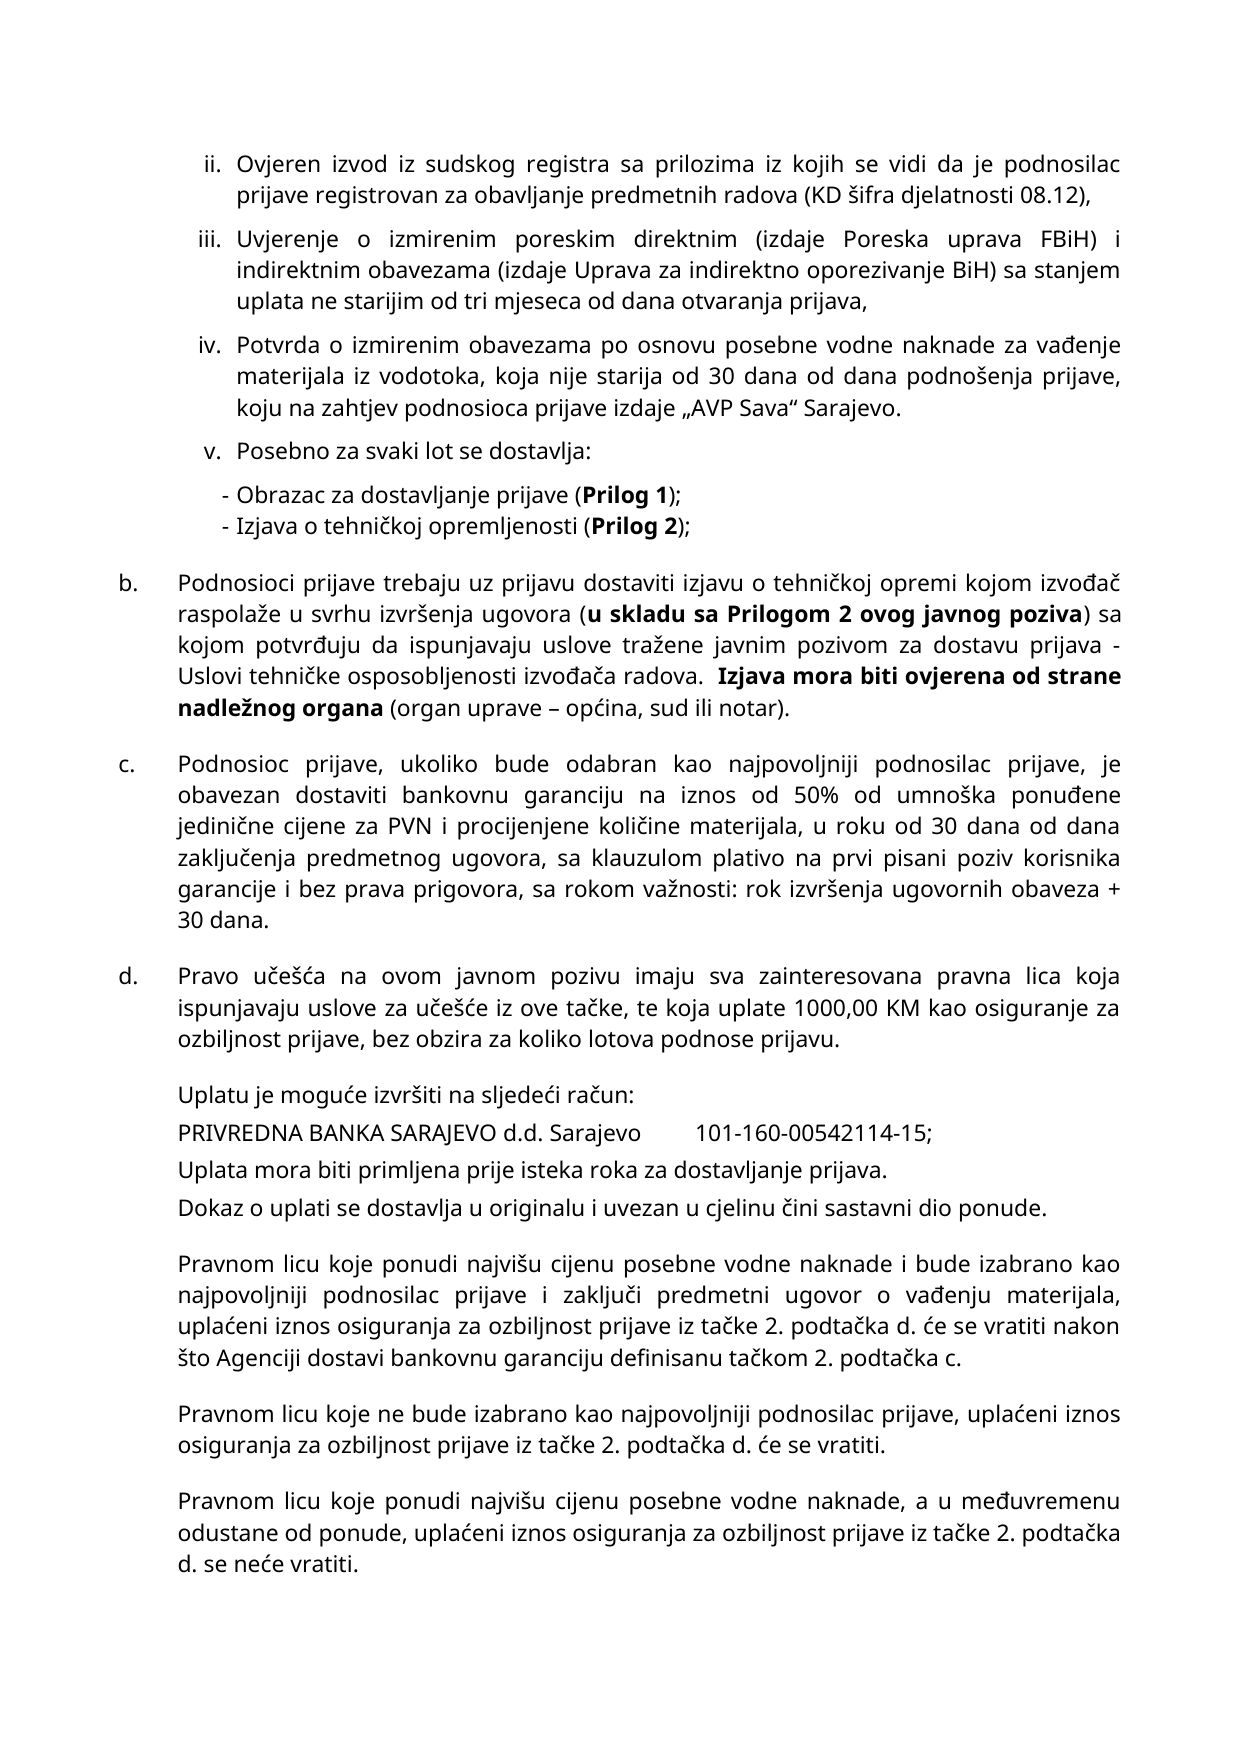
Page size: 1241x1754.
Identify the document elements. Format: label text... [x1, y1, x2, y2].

list Pravo učešća na ovom javnom pozivu imaju sva zainteresovana pravna lica koja ispunjavaju uslove za učešće iz ove tačke, te koja uplate 1000,00 KM kao osiguranje za ozbiljnost prijave, bez obzira za koliko lotova podnose prijavu. [118, 960, 1122, 1054]
list Ovjeren izvod iz sudskog registra sa prilozima iz kojih se vidi da je podnosilac prijave registrovan za obavljanje predmetnih radova (KD šifra djelatnosti 08.12), [222, 148, 1122, 210]
text Pravnom licu koje ne bude izabrano kao najpovoljniji podnosilac prijave, uplaćeni iznos osiguranja za ozbiljnost prijave iz tačke 2. podtačka d. će se vratiti. [177, 1398, 1122, 1460]
list Podnosioc prijave, ukoliko bude odabran kao najpovoljniji podnosilac prijave, je obavezan dostaviti bankovnu garanciju na iznos od 50% od umnoška ponuđene jedinične cijene za PVN i procijenjene količine materijala, u roku od 30 dana od dana zaključenja predmetnog ugovora, sa klauzulom plativo na prvi pisani poziv korisnika garancije i bez prava prigovora, sa rokom važnosti: rok izvršenja ugovornih obaveza + 30 dana. [118, 748, 1122, 935]
text Uplata mora biti primljena prije isteka roka za dostavljanje prijava. [177, 1154, 1122, 1185]
list Izjava o tehničkoj opremljenosti (Prilog 2); [222, 510, 1122, 541]
text Pravnom licu koje ponudi najvišu cijenu posebne vodne naknade, a u međuvremenu odustane od ponude, uplaćeni iznos osiguranja za ozbiljnost prijave iz tačke 2. podtačka d. se neće vratiti. [177, 1485, 1122, 1579]
list Potvrda o izmirenim obavezama po osnovu posebne vodne naknade za vađenje materijala iz vodotoka, koja nije starija od 30 dana od dana podnošenja prijave, koju na zahtjev podnosioca prijave izdaje „AVP Sava“ Sarajevo. [222, 329, 1122, 423]
text Uplatu je moguće izvršiti na sljedeći račun: [177, 1079, 1122, 1110]
list Posebno za svaki lot se dostavlja: [222, 435, 1122, 466]
list Obrazac za dostavljanje prijave (Prilog 1); [222, 479, 1122, 510]
list Uvjerenje o izmirenim poreskim direktnim (izdaje Poreska uprava FBiH) i indirektnim obavezama (izdaje Uprava za indirektno oporezivanje BiH) sa stanjem uplata ne starijim od tri mjeseca od dana otvaranja prijava, [222, 223, 1122, 316]
text PRIVREDNA BANKA SARAJEVO d.d. Sarajevo 101-160-00542114-15; [177, 1116, 1122, 1148]
list Podnosioci prijave trebaju uz prijavu dostaviti izjavu o tehničkoj opremi kojom izvođač raspolaže u svrhu izvršenja ugovora (u skladu sa Prilogom 2 ovog javnog poziva) sa kojom potvrđuju da ispunjavaju uslove tražene javnim pozivom za dostavu prijava - Uslovi tehničke osposobljenosti izvođača radova. Izjava mora biti ovjerena od strane nadležnog organa (organ uprave – općina, sud ili notar). [118, 566, 1122, 723]
text Pravnom licu koje ponudi najvišu cijenu posebne vodne naknade i bude izabrano kao najpovoljniji podnosilac prijave i zaključi predmetni ugovor o vađenju materijala, uplaćeni iznos osiguranja za ozbiljnost prijave iz tačke 2. podtačka d. će se vratiti nakon što Agenciji dostavi bankovnu garanciju definisanu tačkom 2. podtačka c. [177, 1248, 1122, 1373]
text Dokaz o uplati se dostavlja u originalu i uvezan u cjelinu čini sastavni dio ponude. [177, 1191, 1122, 1223]
